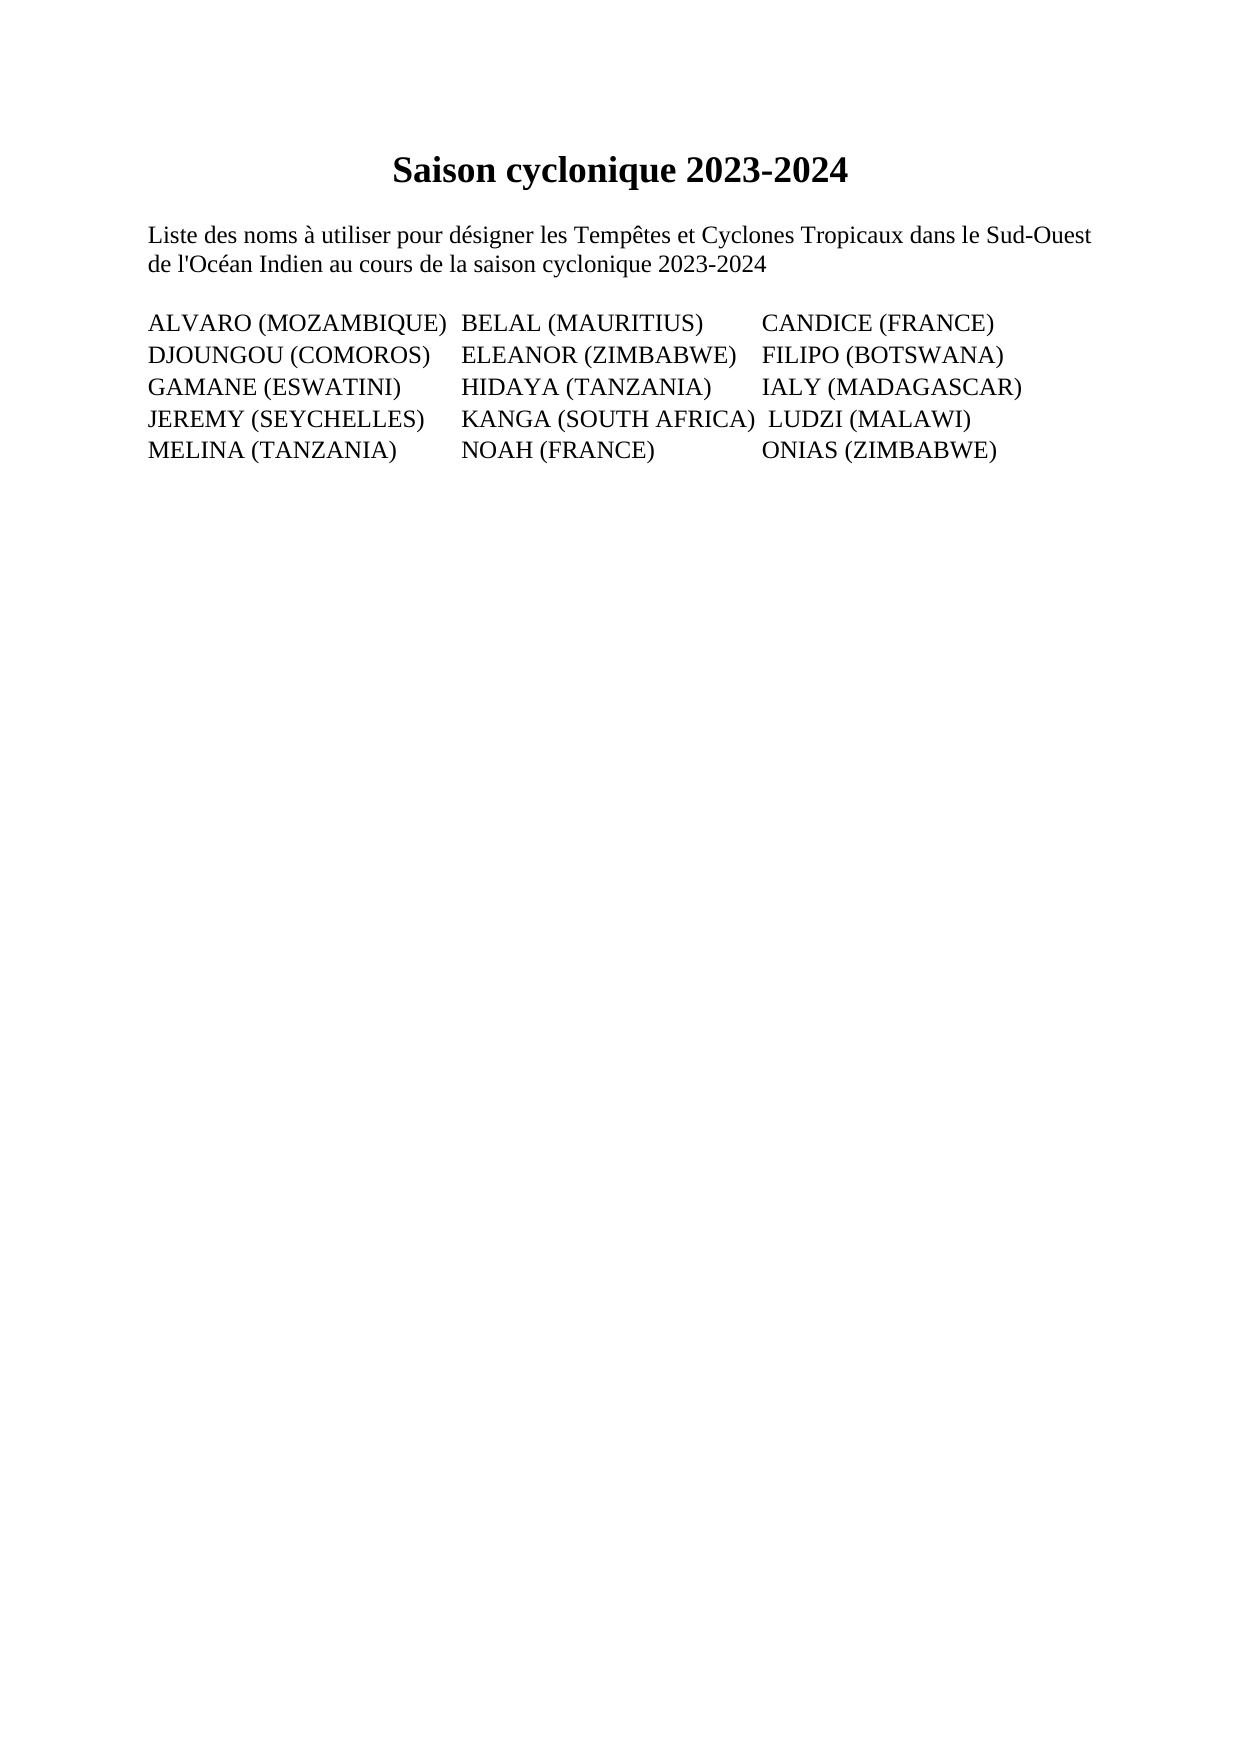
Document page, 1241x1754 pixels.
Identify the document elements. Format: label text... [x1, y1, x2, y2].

table_cell HIDAYA (TANZANIA) [453, 370, 760, 402]
table_cell ELEANOR (ZIMBABWE) [453, 339, 760, 370]
table_cell FILIPO (BOTSWANA) [760, 339, 1028, 370]
table_header CANDICE (FRANCE) [760, 307, 1028, 338]
table_header BELAL (MAURITIUS) [453, 307, 760, 338]
table_cell JEREMY (SEYCHELLES) [146, 402, 453, 434]
text Saison cyclonique 2023-2024 [148, 148, 1093, 191]
table_cell DJOUNGOU (COMOROS) [146, 339, 453, 370]
table_cell NOAH (FRANCE) [453, 434, 760, 466]
table_cell IALY (MADAGASCAR) [760, 370, 1028, 402]
text Liste des noms à utiliser pour désigner les Tempêtes et Cyclones Tropicaux dans le Sud-Ouest de l'Océan Indien au cours de la saison cyclonique 2023-2024 [148, 220, 1093, 277]
table_cell KANGA (SOUTH AFRICA) [453, 402, 760, 434]
table_header ALVARO (MOZAMBIQUE) [146, 307, 453, 338]
table_cell LUDZI (MALAWI) [760, 402, 1028, 434]
table_cell GAMANE (ESWATINI) [146, 370, 453, 402]
table_cell ONIAS (ZIMBABWE) [760, 434, 1028, 466]
table_cell MELINA (TANZANIA) [146, 434, 453, 466]
